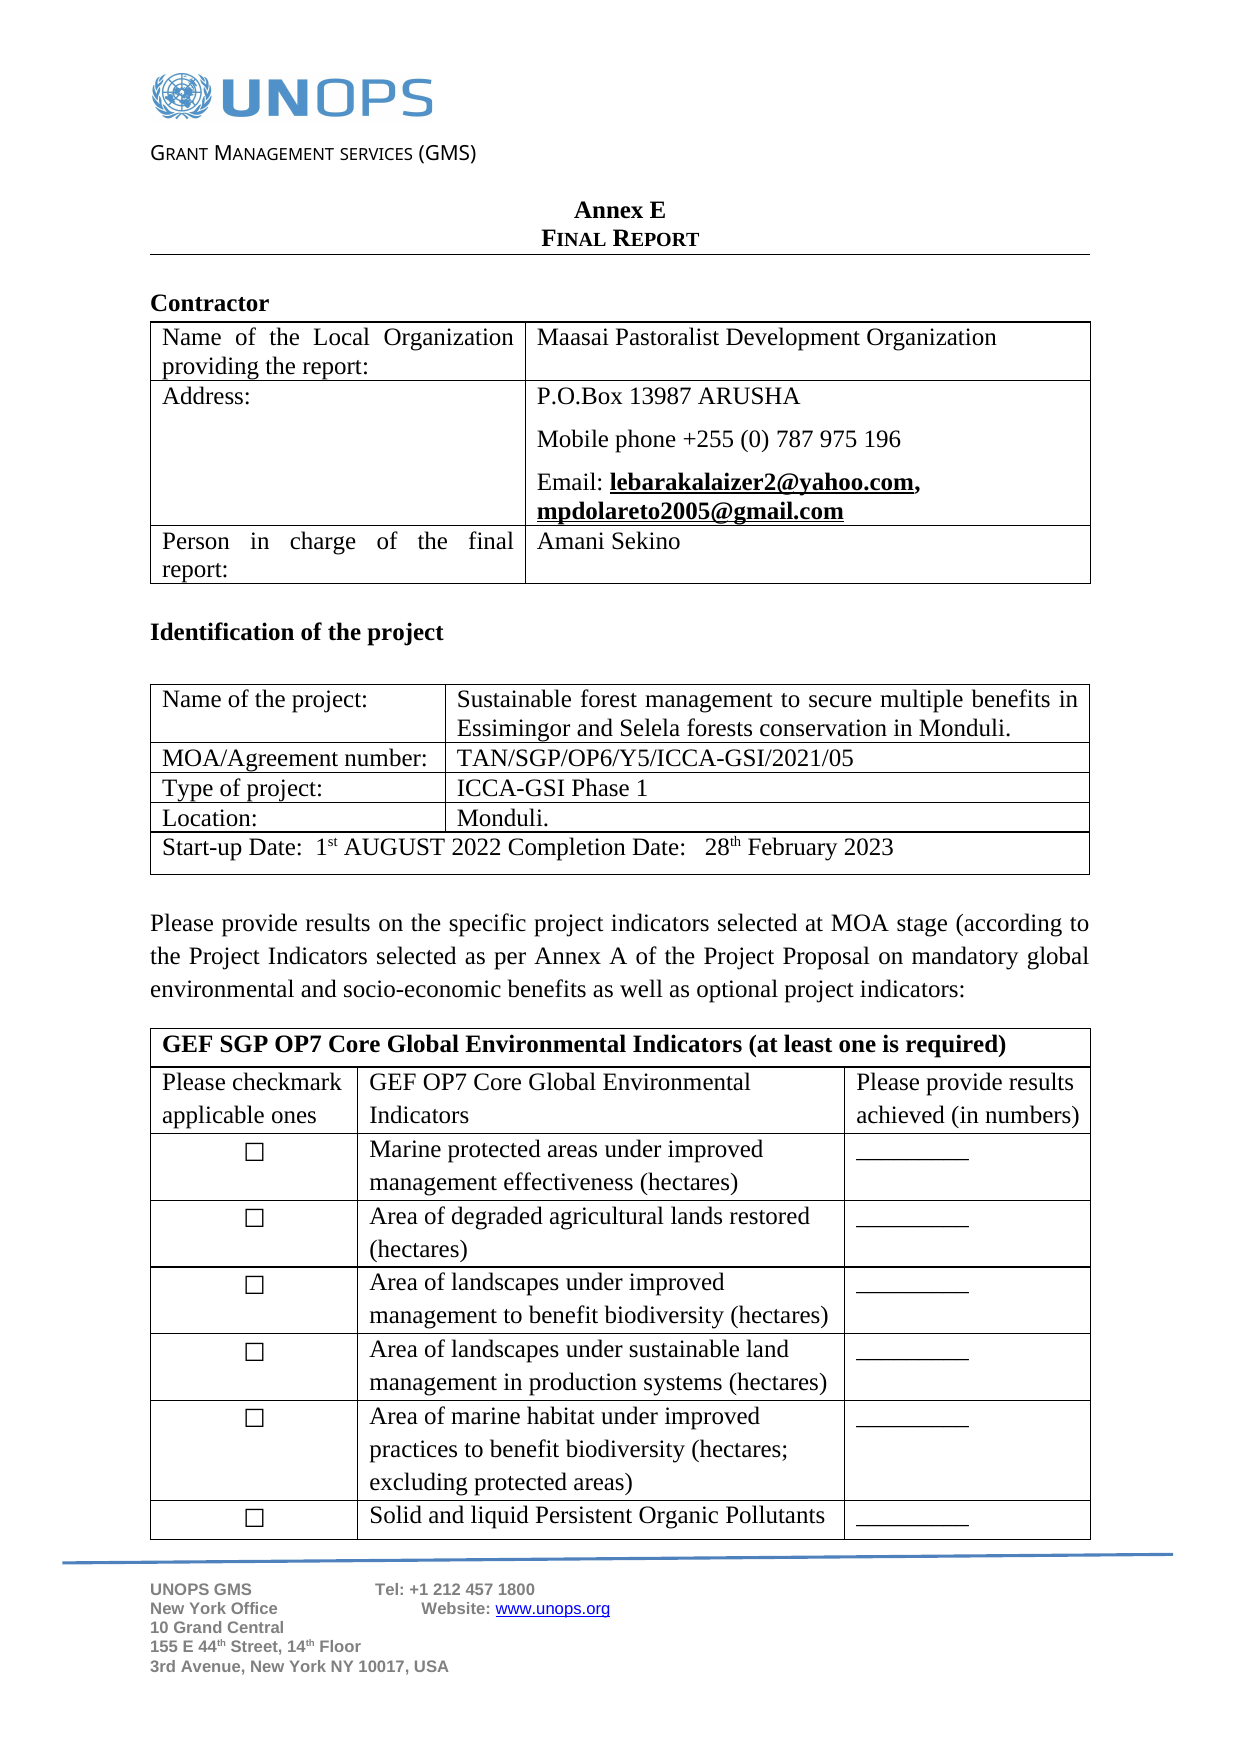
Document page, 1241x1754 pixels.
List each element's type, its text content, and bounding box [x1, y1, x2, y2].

table_cell Please provide results achieved (in numbers) [845, 1068, 1090, 1133]
table_cell Area of landscapes under improved management to benefit biodiversity (hectares) [358, 1268, 844, 1333]
table_header GEF SGP OP7 Core Global Environmental Indicators (at least one is required) [151, 1029, 1090, 1066]
table_cell MOA/Agreement number: [151, 743, 445, 772]
text Please provide results on the specific project indicators selected at MOA stage (according to the Project Indicators selected as per Annex A of the Project Proposal on mandatory global environmental and socio-economic benefits as well as optional project indicators: [150, 908, 1090, 1003]
table_cell Start-up Date: 1st AUGUST 2022 Completion Date: 28th February 2023 [151, 833, 1089, 874]
table_cell _________ [845, 1268, 1090, 1333]
table_cell _________ [845, 1134, 1090, 1200]
table_cell ☐ [151, 1401, 357, 1499]
table_cell GEF OP7 Core Global Environmental Indicators [358, 1068, 844, 1133]
text Contractor [150, 288, 1090, 317]
table_cell ☐ [151, 1268, 357, 1333]
picture [150, 73, 433, 123]
text Final Report [150, 223, 1090, 254]
text Annex E [150, 195, 1090, 223]
table_cell ☐ [151, 1201, 357, 1266]
table_cell Marine protected areas under improved management effectiveness (hectares) [358, 1134, 844, 1200]
table_cell Area of marine habitat under improved practices to benefit biodiversity (hectares; excluding protected areas) [358, 1401, 844, 1499]
table_cell Location: [151, 803, 445, 831]
table_header Name of the project: [151, 685, 445, 742]
table_cell _________ [845, 1334, 1090, 1400]
table_cell ICCA-GSI Phase 1 [446, 773, 1089, 802]
table_cell _________ [845, 1501, 1090, 1538]
table_cell _________ [845, 1401, 1090, 1499]
table_cell Type of project: [151, 773, 445, 802]
table_cell ☐ [151, 1501, 357, 1538]
table_cell Address: [151, 381, 525, 525]
table_cell Please checkmark applicable ones [151, 1068, 357, 1133]
table_cell Monduli. [446, 803, 1089, 831]
table_cell TAN/SGP/OP6/Y5/ICCA-GSI/2021/05 [446, 743, 1089, 772]
table_cell _________ [845, 1201, 1090, 1266]
table_cell Area of degraded agricultural lands restored (hectares) [358, 1201, 844, 1266]
table_header Sustainable forest management to secure multiple benefits in Essimingor and Selela forests conservation in Monduli. [446, 685, 1089, 742]
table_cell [358, 1501, 844, 1538]
table_cell ☐ [151, 1334, 357, 1400]
table_cell P.O.Box 13987 ARUSHA Mobile phone +255 (0) 787 975 196 Email: lebarakalaizer2@yahoo.com, mpdolareto2005@gmail.com [526, 381, 1090, 525]
text Identification of the project [150, 617, 1090, 646]
table_cell Area of landscapes under sustainable land management in production systems (hectares) [358, 1334, 844, 1400]
table_header Maasai Pastoralist Development Organization [526, 323, 1090, 380]
table_cell ☐ [151, 1134, 357, 1200]
table_cell Person in charge of the final report: [151, 526, 525, 583]
table_header Name of the Local Organization providing the report: [151, 323, 525, 380]
table_cell Amani Sekino [526, 526, 1090, 583]
